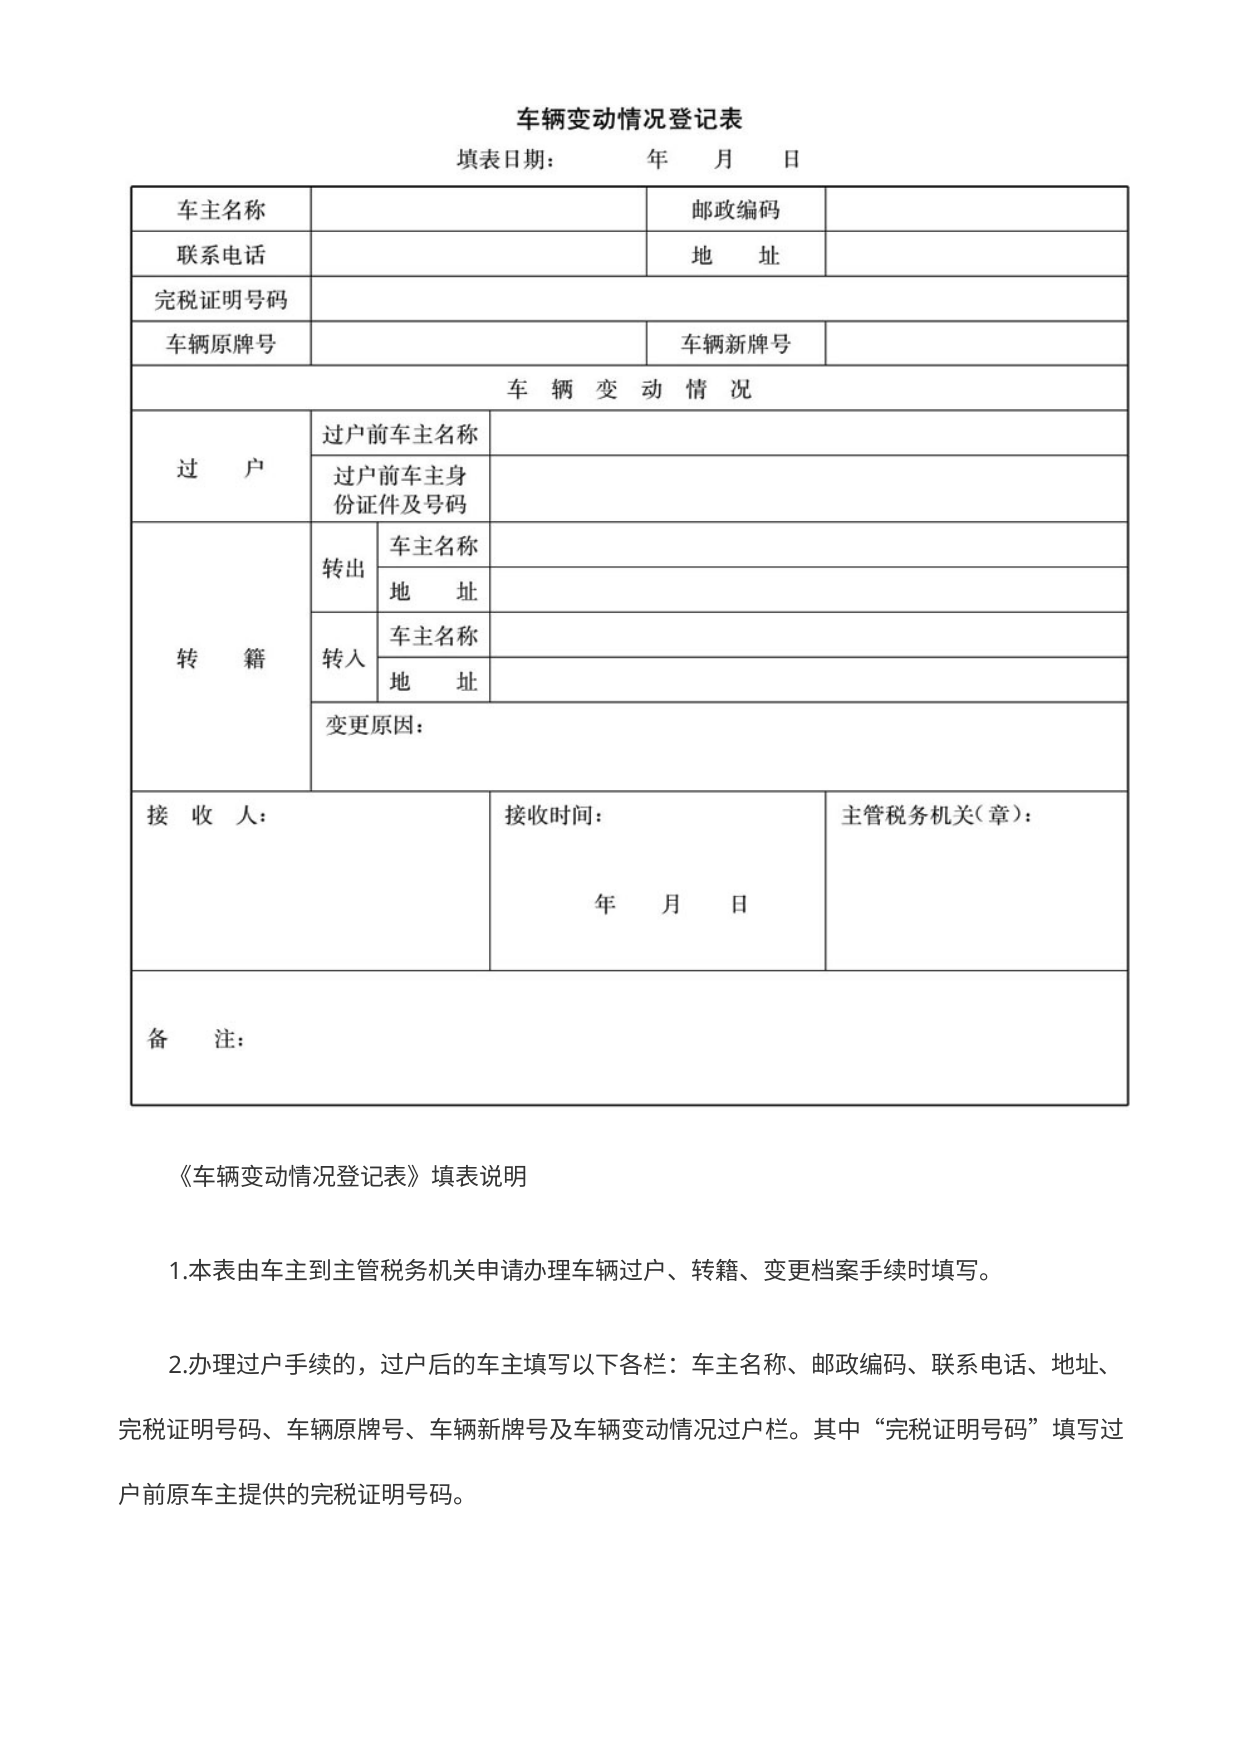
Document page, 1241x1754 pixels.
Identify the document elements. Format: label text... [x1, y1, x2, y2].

picture [125, 105, 1130, 1111]
text 1.本表由车主到主管税务机关申请办理车辆过户、转籍、变更档案手续时填写。 [118, 1237, 1137, 1302]
text 《车辆变动情况登记表》填表说明 [118, 1142, 1137, 1207]
text 2.办理过户手续的，过户后的车主填写以下各栏：车主名称、邮政编码、联系电话、地址、完税证明号码、车辆原牌号、车辆新牌号及车辆变动情况过户栏。其中“完税证明号码”填写过户前原车主提供的完税证明号码。 [118, 1331, 1137, 1526]
